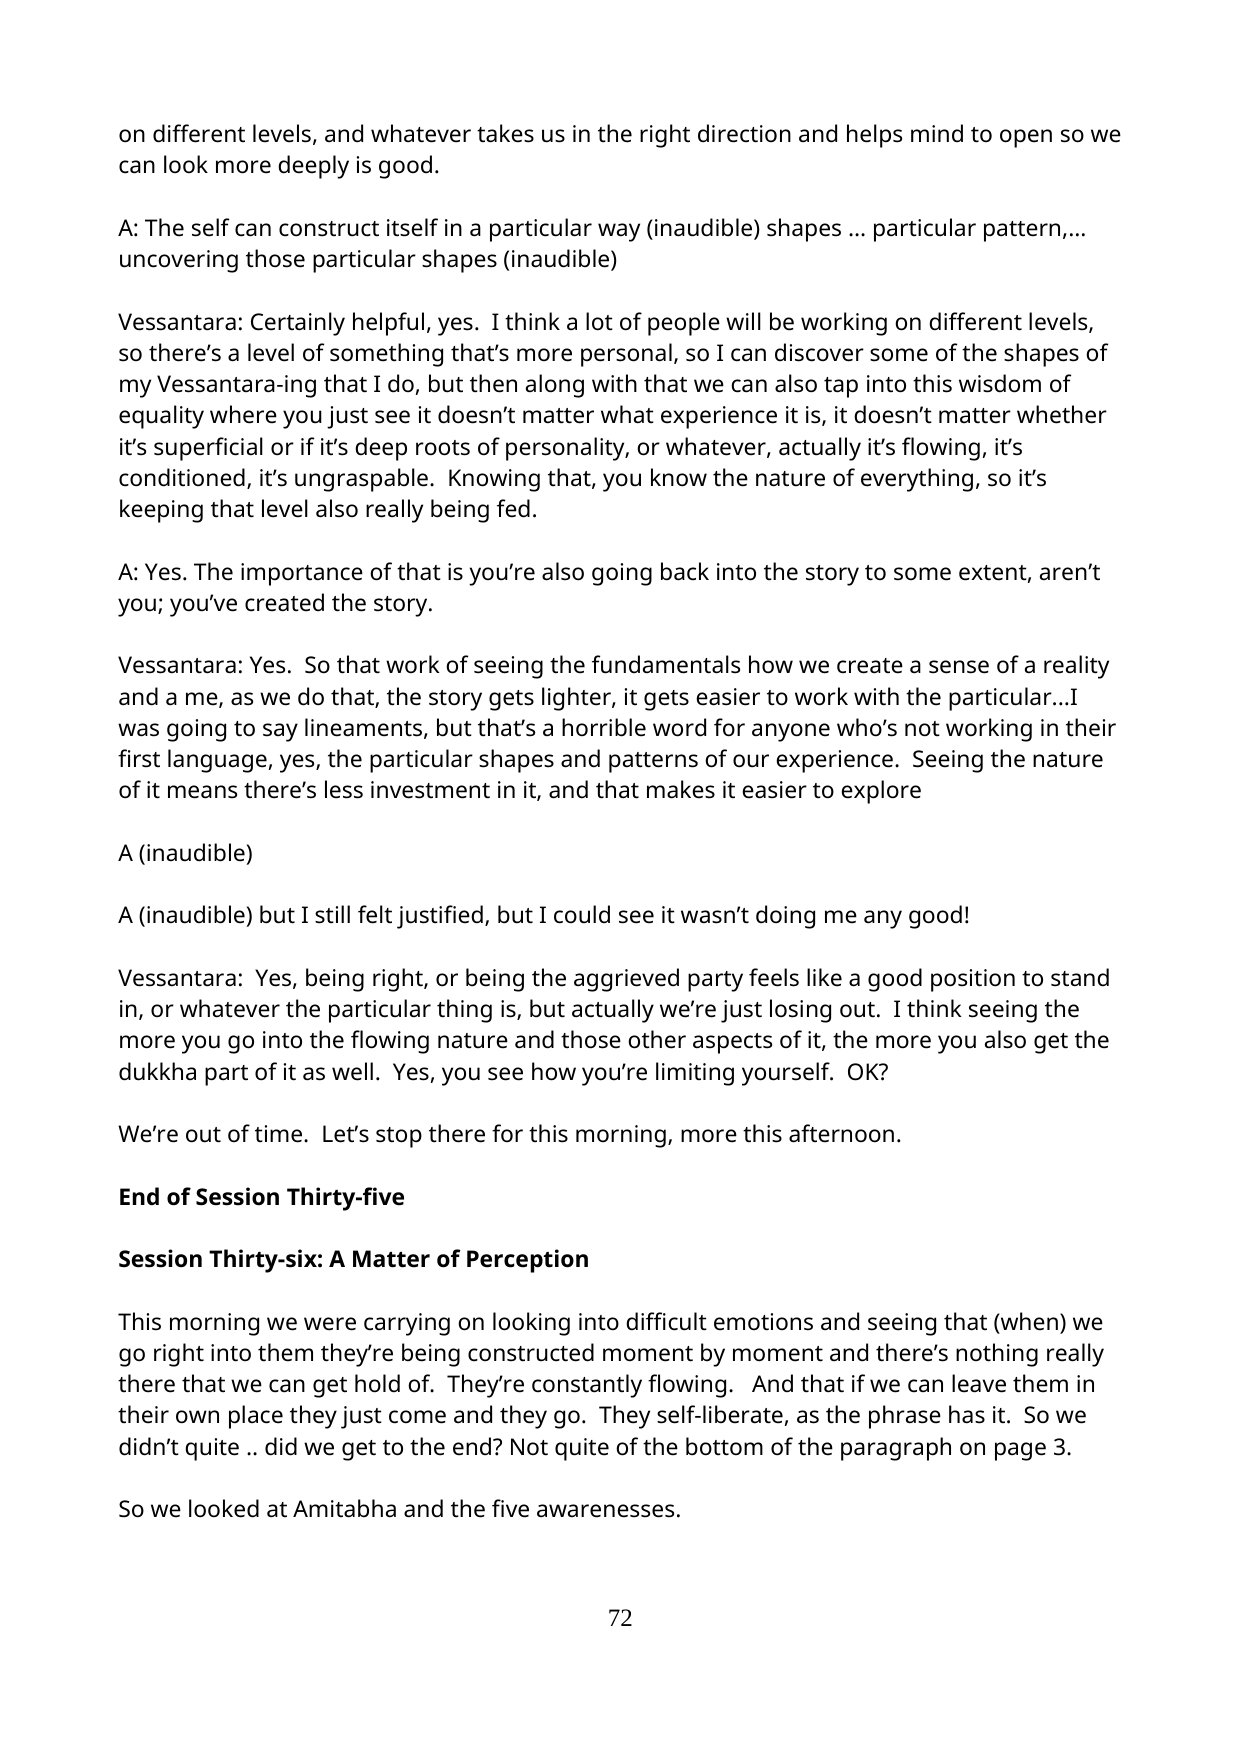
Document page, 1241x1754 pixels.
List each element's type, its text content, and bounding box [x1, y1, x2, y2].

text End of Session Thirty-five [118, 1181, 1122, 1212]
text A: Yes. The importance of that is you’re also going back into the story to some extent, aren’t you; you’ve created the story. [118, 556, 1122, 618]
text A (inaudible) [118, 837, 1122, 868]
text A (inaudible) but I still felt justified, but I could see it wasn’t doing me any good! [118, 899, 1122, 931]
text Vessantara: Certainly helpful, yes. I think a lot of people will be working on different levels, so there’s a level of something that’s more personal, so I can discover some of the shapes of my Vessantara-ing that I do, but then along with that we can also tap into this wisdom of equality where you just see it doesn’t matter what experience it is, it doesn’t matter whether it’s superficial or if it’s deep roots of personality, or whatever, actually it’s flowing, it’s conditioned, it’s ungraspable. Knowing that, you know the nature of everything, so it’s keeping that level also really being fed. [118, 306, 1122, 524]
text So we looked at Amitabha and the five awarenesses. [118, 1493, 1122, 1524]
text Vessantara: Yes. So that work of seeing the fundamentals how we create a sense of a reality and a me, as we do that, the story gets lighter, it gets easier to work with the particular...I was going to say lineaments, but that’s a horrible word for anyone who’s not working in their first language, yes, the particular shapes and patterns of our experience. Seeing the nature of it means there’s less investment in it, and that makes it easier to explore [118, 649, 1122, 806]
text This morning we were carrying on looking into difficult emotions and seeing that (when) we go right into them they’re being constructed moment by moment and there’s nothing really there that we can get hold of. They’re constantly flowing. And that if we can leave them in their own place they just come and they go. They self-liberate, as the phrase has it. So we didn’t quite .. did we get to the end? Not quite of the bottom of the paragraph on page 3. [118, 1306, 1122, 1462]
text Session Thirty-six: A Matter of Perception [118, 1243, 1122, 1274]
text Vessantara: Yes, being right, or being the aggrieved party feels like a good position to stand in, or whatever the particular thing is, but actually we’re just losing out. I think seeing the more you go into the flowing nature and those other aspects of it, the more you also get the dukkha part of it as well. Yes, you see how you’re limiting yourself. OK? [118, 962, 1122, 1087]
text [118, 118, 1122, 181]
text We’re out of time. Let’s stop there for this morning, more this afternoon. [118, 1118, 1122, 1149]
text A: The self can construct itself in a particular way (inaudible) shapes … particular pattern,… uncovering those particular shapes (inaudible) [118, 212, 1122, 274]
